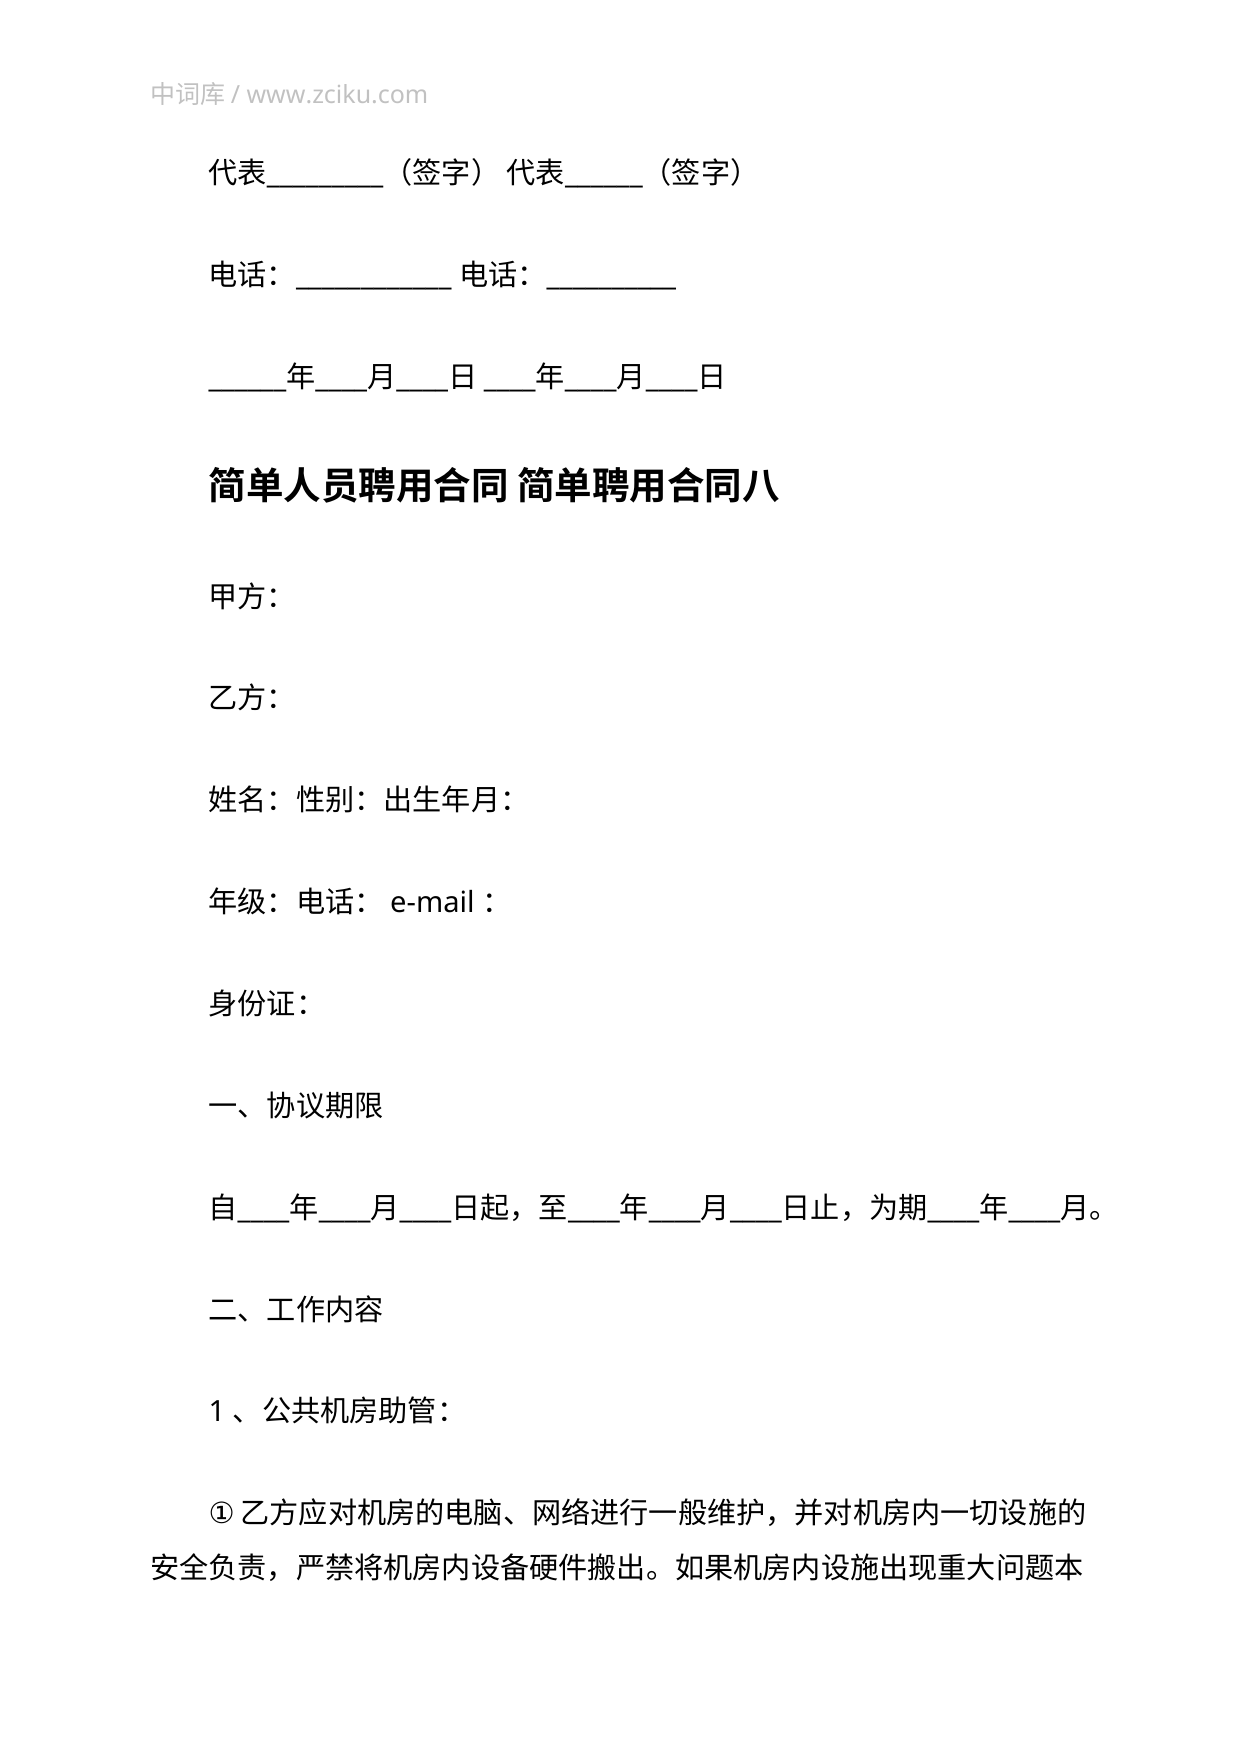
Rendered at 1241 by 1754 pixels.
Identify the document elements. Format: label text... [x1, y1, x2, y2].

text 姓名：性别：出生年月： [150, 777, 1090, 819]
text 1 、公共机房助管： [150, 1388, 1090, 1430]
text ______年____月____日 ____年____月____日 [150, 354, 1090, 396]
text 身份证： [150, 981, 1090, 1023]
text 甲方： [150, 573, 1090, 616]
text 自____年____月____日起，至____年____月____日止，为期____年____月。 [150, 1184, 1090, 1227]
text 一、协议期限 [150, 1082, 1090, 1125]
text 年级：电话： e-mail ： [150, 879, 1090, 921]
text 代表_________（签字） 代表______（签字） [150, 150, 1090, 192]
text 电话：____________ 电话：__________ [150, 252, 1090, 294]
text 简单人员聘用合同 简单聘用合同八 [150, 456, 1090, 510]
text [150, 1490, 1090, 1587]
text 乙方： [150, 675, 1090, 717]
text 二、工作内容 [150, 1286, 1090, 1328]
